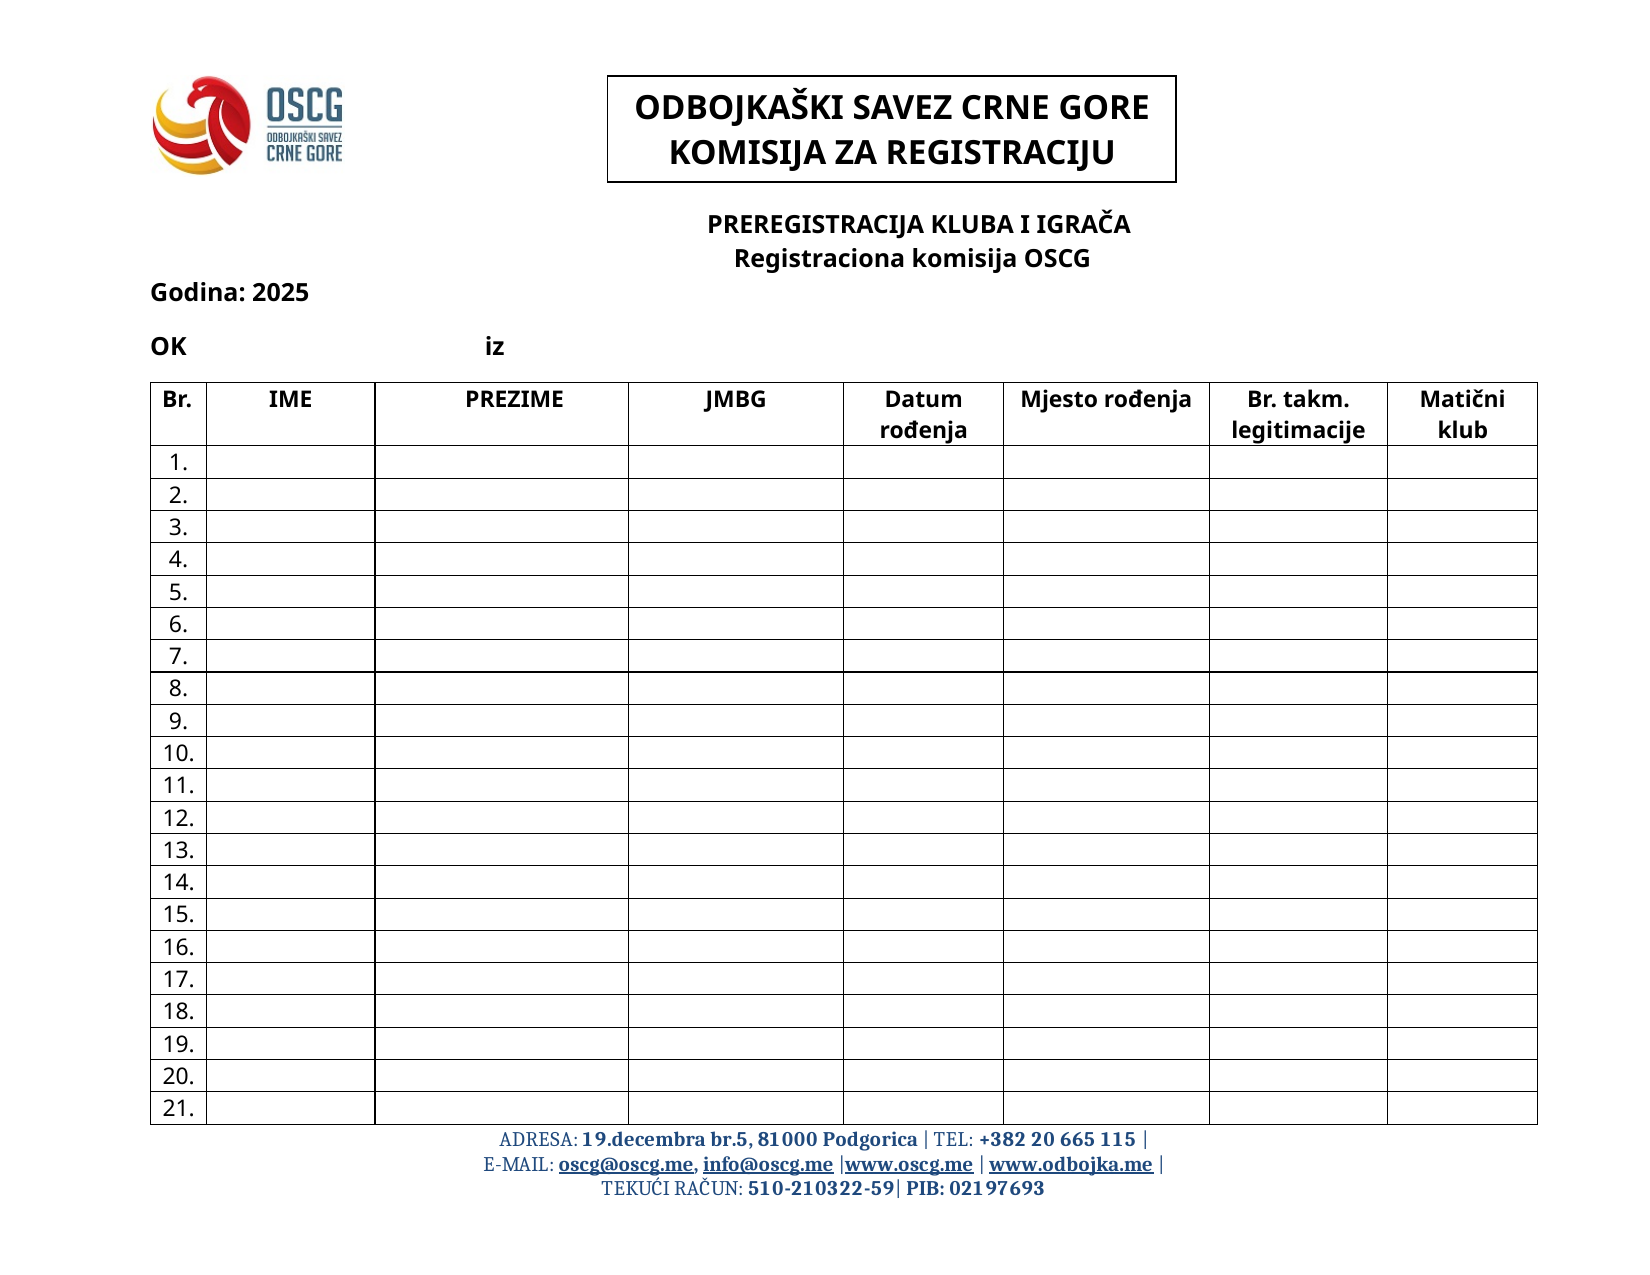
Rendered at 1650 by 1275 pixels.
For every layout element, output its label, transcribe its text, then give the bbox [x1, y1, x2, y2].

table_cell [207, 963, 374, 994]
table_cell [376, 866, 628, 897]
table_cell 18. [151, 995, 206, 1027]
table_cell 16. [151, 931, 206, 962]
table_cell [207, 931, 374, 962]
table_cell [1004, 834, 1209, 865]
table_cell 13. [151, 834, 206, 865]
table_cell [1388, 834, 1537, 865]
table_cell [376, 1028, 628, 1059]
table_cell [376, 673, 628, 704]
table_cell [1210, 931, 1387, 962]
table_header Br. [151, 383, 206, 445]
table_cell 10. [151, 737, 206, 768]
table_cell [844, 737, 1003, 768]
table_cell [1004, 640, 1209, 671]
table_cell [844, 673, 1003, 704]
table_cell [207, 995, 374, 1027]
table_header JMBG [629, 383, 843, 445]
table_cell [629, 479, 843, 510]
table_cell 17. [151, 963, 206, 994]
table_cell [844, 608, 1003, 639]
table_cell [376, 737, 628, 768]
table_cell [629, 640, 843, 671]
table_cell [1388, 673, 1537, 704]
table_cell [1210, 479, 1387, 510]
table_cell [1388, 446, 1537, 478]
table_cell [1004, 705, 1209, 736]
table_cell [376, 802, 628, 833]
table_cell [1004, 769, 1209, 801]
table_cell [844, 899, 1003, 930]
table_cell [376, 963, 628, 994]
table_cell [1210, 769, 1387, 801]
table_cell [629, 737, 843, 768]
table_cell [376, 834, 628, 865]
table_cell [1388, 511, 1537, 542]
table_cell [1210, 543, 1387, 574]
table_cell [1210, 511, 1387, 542]
table_cell [1210, 963, 1387, 994]
table_cell [1388, 931, 1537, 962]
table_header Datum rođenja [844, 383, 1003, 445]
table_cell [1210, 737, 1387, 768]
table_cell [1004, 931, 1209, 962]
table_cell [1004, 995, 1209, 1027]
table_cell [629, 995, 843, 1027]
table_cell [1004, 963, 1209, 994]
table_cell [629, 1060, 843, 1091]
table_cell [207, 1028, 374, 1059]
table_cell [376, 1092, 628, 1123]
table_cell [1004, 1028, 1209, 1059]
table_cell 4. [151, 543, 206, 574]
table_header Mjesto rođenja [1004, 383, 1209, 445]
table_cell [207, 576, 374, 607]
table_header Br. takm. legitimacije [1210, 383, 1387, 445]
table_cell [1388, 608, 1537, 639]
table_cell [844, 446, 1003, 478]
table_cell [376, 1060, 628, 1091]
table_cell [844, 1092, 1003, 1123]
table_cell 8. [151, 673, 206, 704]
table_cell 7. [151, 640, 206, 671]
table_cell [207, 705, 374, 736]
table_cell [376, 899, 628, 930]
table_cell [376, 995, 628, 1027]
table_cell [207, 834, 374, 865]
table_cell [376, 543, 628, 574]
table_cell [1388, 705, 1537, 736]
table_cell [1210, 576, 1387, 607]
table_cell [844, 511, 1003, 542]
table_cell 12. [151, 802, 206, 833]
table_cell [1388, 995, 1537, 1027]
table_cell 5. [151, 576, 206, 607]
table_cell [1388, 963, 1537, 994]
table_cell [629, 834, 843, 865]
table_cell [844, 479, 1003, 510]
table_cell [844, 543, 1003, 574]
table_cell [207, 511, 374, 542]
text Godina: 2025 [150, 275, 1500, 309]
table_cell [1210, 1092, 1387, 1123]
table_cell 3. [151, 511, 206, 542]
table_cell [376, 446, 628, 478]
table_cell 21. [151, 1092, 206, 1123]
table_cell [629, 705, 843, 736]
table_cell [844, 1028, 1003, 1059]
table_cell [629, 866, 843, 897]
table_cell [1004, 446, 1209, 478]
table_cell [376, 931, 628, 962]
table_cell [1388, 1028, 1537, 1059]
table_cell [1388, 1092, 1537, 1123]
table_cell [376, 769, 628, 801]
table_cell [1004, 608, 1209, 639]
table_cell [1210, 866, 1387, 897]
text Registraciona komisija OSCG [150, 241, 1500, 275]
table_cell [1388, 543, 1537, 574]
table_cell [844, 834, 1003, 865]
table_cell [629, 511, 843, 542]
table_cell [207, 866, 374, 897]
table_cell [629, 931, 843, 962]
table_cell [376, 576, 628, 607]
table_cell [207, 673, 374, 704]
table_cell [1004, 543, 1209, 574]
table_cell [376, 705, 628, 736]
table_cell [1210, 608, 1387, 639]
table_cell [844, 576, 1003, 607]
table_cell [1388, 576, 1537, 607]
table_cell [1210, 640, 1387, 671]
table_cell 19. [151, 1028, 206, 1059]
table_header PREZIME [376, 383, 628, 445]
table_cell [376, 479, 628, 510]
table_cell [844, 769, 1003, 801]
table_cell [1004, 1060, 1209, 1091]
table_cell [629, 769, 843, 801]
table_cell [1004, 899, 1209, 930]
table_cell 14. [151, 866, 206, 897]
table_cell [1210, 446, 1387, 478]
table_cell [1388, 866, 1537, 897]
table_cell [844, 1060, 1003, 1091]
table_cell [1210, 673, 1387, 704]
table_cell [376, 608, 628, 639]
table_cell [1210, 1028, 1387, 1059]
table_cell [376, 640, 628, 671]
table_cell [844, 705, 1003, 736]
table_cell 11. [151, 769, 206, 801]
table_cell 2. [151, 479, 206, 510]
table_cell [1004, 802, 1209, 833]
table_cell [1388, 479, 1537, 510]
table_cell [1004, 866, 1209, 897]
table_header Matični klub [1388, 383, 1537, 445]
table_cell [844, 640, 1003, 671]
table_cell [207, 802, 374, 833]
table_cell [207, 479, 374, 510]
table_cell [629, 963, 843, 994]
table_cell 6. [151, 608, 206, 639]
table_cell [844, 995, 1003, 1027]
table_cell 15. [151, 899, 206, 930]
table_cell [629, 899, 843, 930]
table_cell [629, 608, 843, 639]
table_cell [207, 737, 374, 768]
table_cell [207, 1060, 374, 1091]
table_cell 1. [151, 446, 206, 478]
table_cell [1210, 705, 1387, 736]
table_cell [844, 963, 1003, 994]
table_cell [844, 802, 1003, 833]
table_cell [1004, 1092, 1209, 1123]
table_cell [1210, 995, 1387, 1027]
table_cell [207, 543, 374, 574]
table_cell [1210, 1060, 1387, 1091]
table_cell [629, 802, 843, 833]
table_cell [1210, 802, 1387, 833]
text OK iz [150, 328, 1500, 362]
table_cell [629, 673, 843, 704]
table_cell [207, 769, 374, 801]
table_cell [629, 1092, 843, 1123]
table_cell [1388, 737, 1537, 768]
table_cell [207, 899, 374, 930]
table_cell [844, 866, 1003, 897]
table_cell [1004, 479, 1209, 510]
table_cell [376, 511, 628, 542]
table_cell [844, 931, 1003, 962]
table_cell [207, 446, 374, 478]
table_cell [207, 608, 374, 639]
text PREREGISTRACIJA KLUBA I IGRAČA [150, 207, 1500, 241]
table_cell [1004, 737, 1209, 768]
table_cell [1004, 576, 1209, 607]
table_cell [629, 446, 843, 478]
picture [150, 75, 346, 177]
table_cell [629, 1028, 843, 1059]
table_header IME [207, 383, 374, 445]
table_cell [629, 543, 843, 574]
table_cell [629, 576, 843, 607]
table_cell [1388, 640, 1537, 671]
table_cell [1210, 834, 1387, 865]
table_cell [1388, 769, 1537, 801]
table_cell [207, 1092, 374, 1123]
table_cell [1004, 511, 1209, 542]
table_cell [207, 640, 374, 671]
table_cell [1210, 899, 1387, 930]
table_cell [1388, 1060, 1537, 1091]
table_cell [1388, 802, 1537, 833]
table_cell [1388, 899, 1537, 930]
table_cell 9. [151, 705, 206, 736]
table_cell [1004, 673, 1209, 704]
table_cell 20. [151, 1060, 206, 1091]
